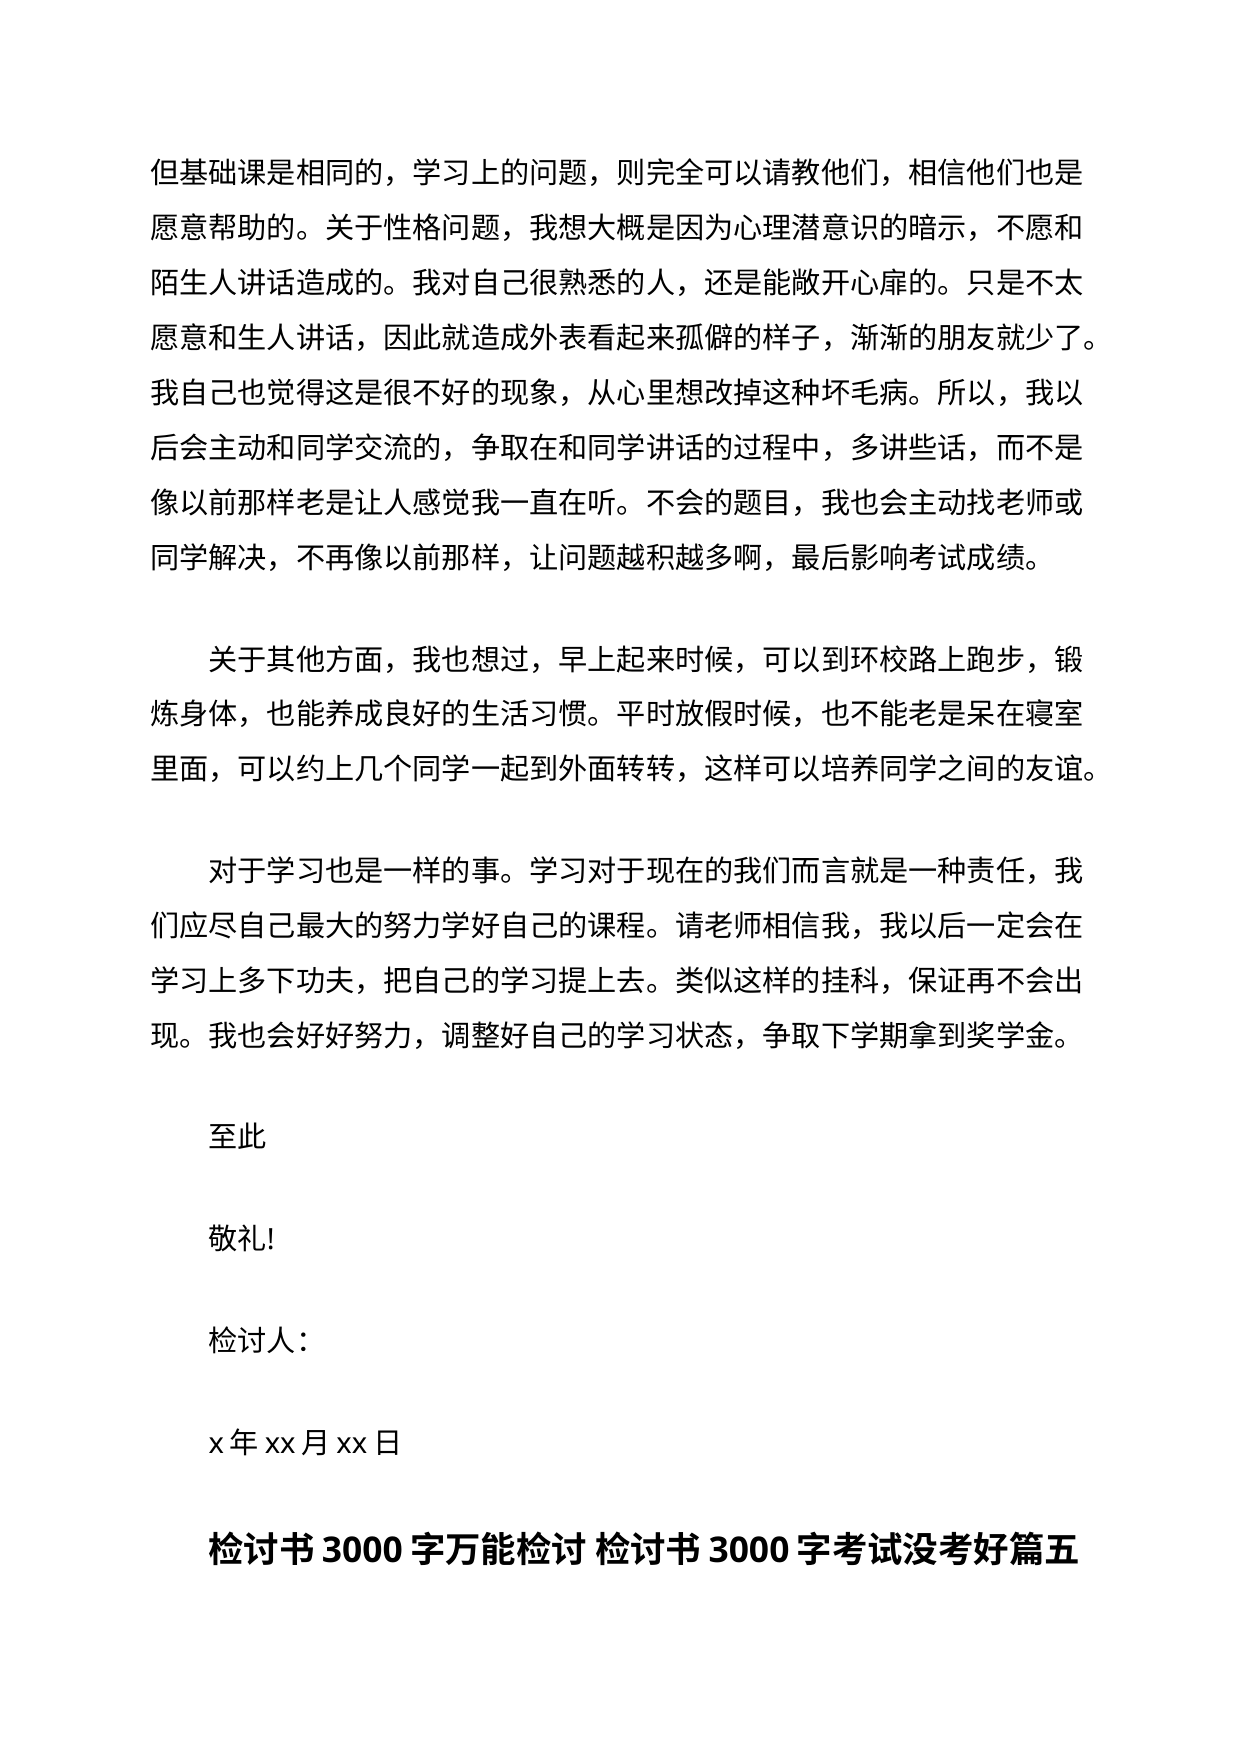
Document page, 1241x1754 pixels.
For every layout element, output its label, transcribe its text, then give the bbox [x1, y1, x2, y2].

text 检讨人： [150, 1318, 1090, 1360]
text x年xx月xx日 [150, 1419, 1090, 1462]
text 至此 [150, 1114, 1090, 1156]
text 对于学习也是一样的事。学习对于现在的我们而言就是一种责任，我们应尽自己最大的努力学好自己的课程。请老师相信我，我以后一定会在学习上多下功夫，把自己的学习提上去。类似这样的挂科，保证再不会出现。我也会好好努力，调整好自己的学习状态，争取下学期拿到奖学金。 [150, 848, 1090, 1054]
text 敬礼! [150, 1216, 1090, 1258]
text 关于其他方面，我也想过，早上起来时候，可以到环校路上跑步，锻炼身体，也能养成良好的生活习惯。平时放假时候，也不能老是呆在寝室里面，可以约上几个同学一起到外面转转，这样可以培养同学之间的友谊。 [150, 636, 1090, 788]
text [150, 150, 1090, 577]
text 检讨书3000字万能检讨 检讨书3000字考试没考好篇五 [150, 1522, 1090, 1573]
